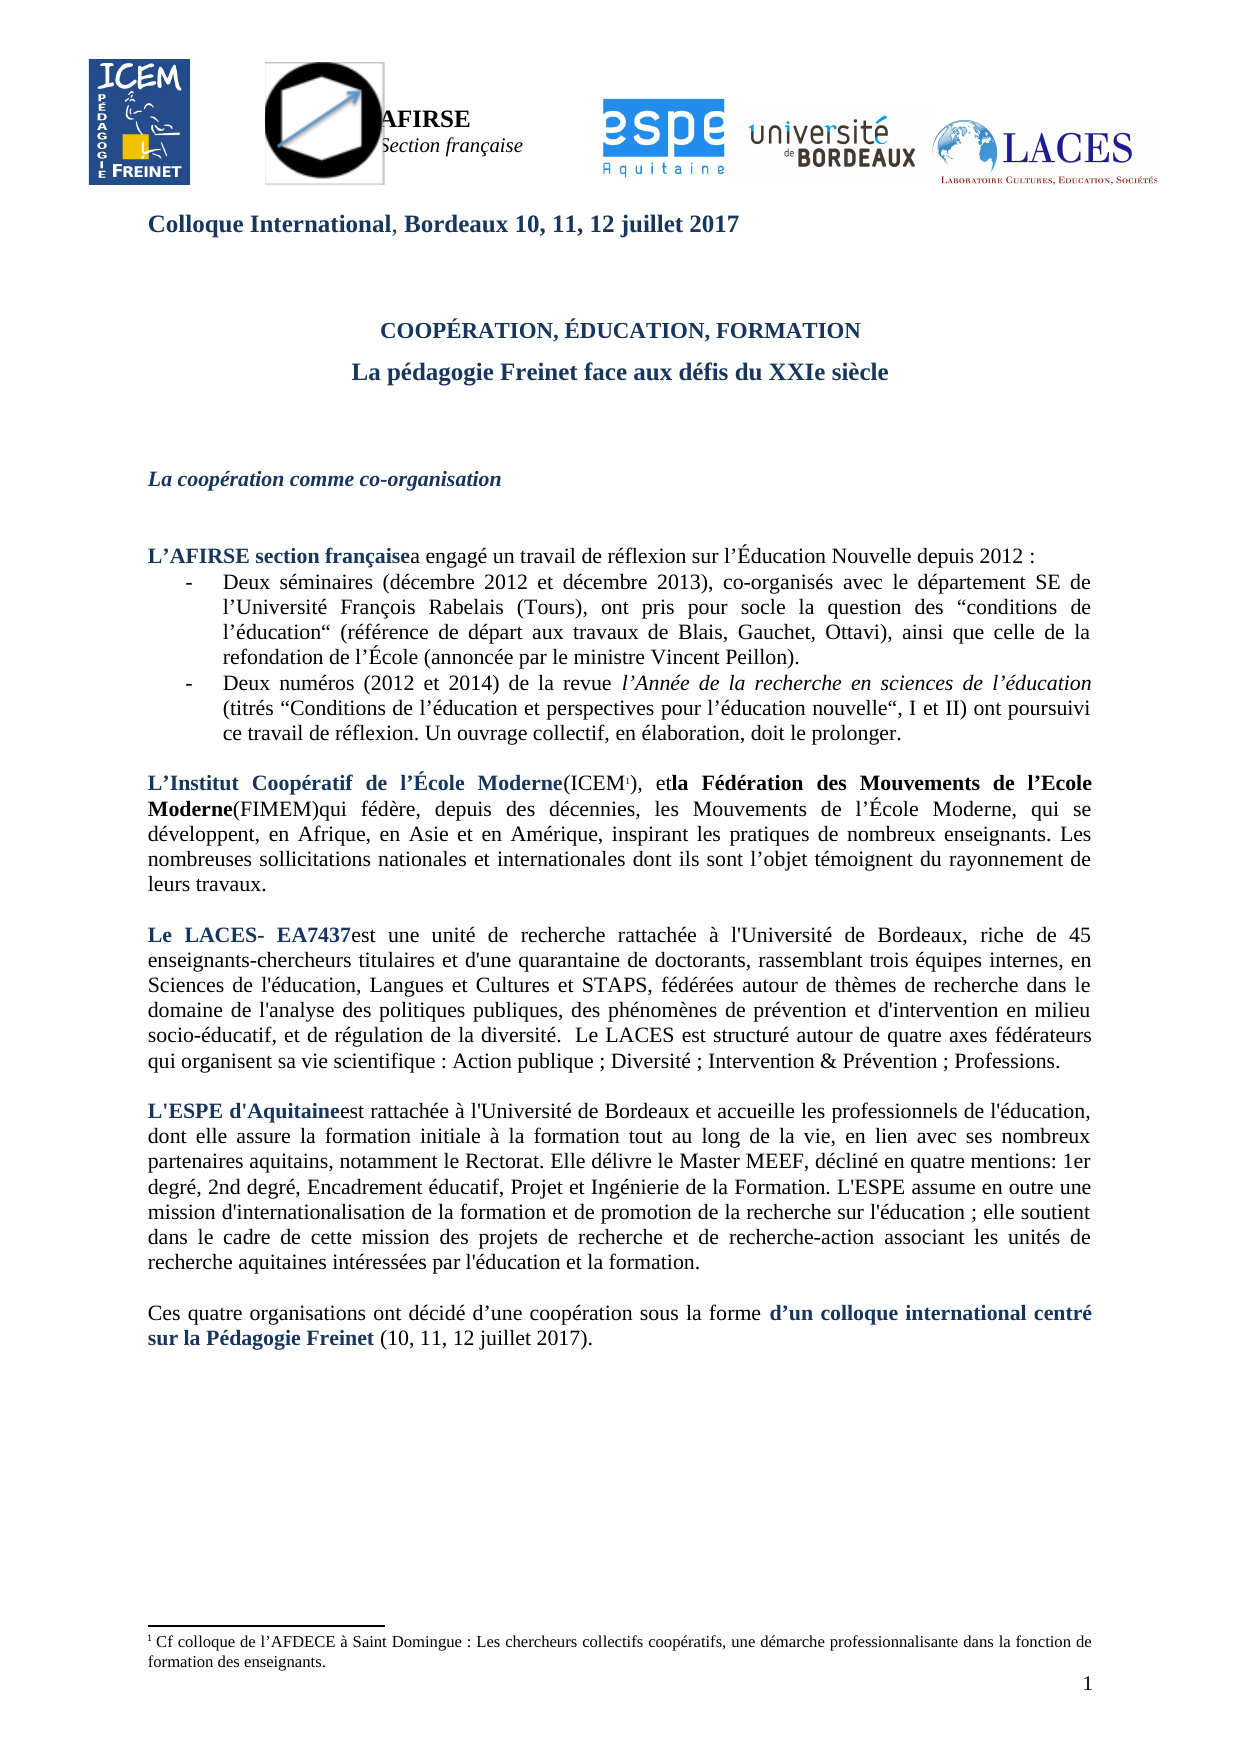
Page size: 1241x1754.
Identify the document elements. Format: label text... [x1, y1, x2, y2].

text Le LACES- EA7437est une unité de recherche rattachée à l'Université de Bordeaux, riche de 45 enseignants-chercheurs titulaires et d'une quarantaine de doctorants, rassemblant trois équipes internes, en Sciences de l'éducation, Langues et Cultures et STAPS, fédérées autour de thèmes de recherche dans le domaine de l'analyse des politiques publiques, des phénomènes de prévention et d'intervention en milieu socio-éducatif, et de régulation de la diversité. Le LACES est structuré autour de quatre axes fédérateurs qui organisent sa vie scientifique : Action publique ; Diversité ; Intervention & Prévention ; Professions. [148, 922, 1092, 1073]
text La coopération comme co-organisation [148, 466, 1092, 491]
text L’Institut Coopératif de l’École Moderne(ICEM), etla Fédération des Mouvements de l’Ecole Moderne(FIMEM)qui fédère, depuis des décennies, les Mouvements de l’École Moderne, qui se développent, en Afrique, en Asie et en Amérique, inspirant les pratiques de nombreux enseignants. Les nombreuses sollicitations nationales et internationales dont ils sont l’objet témoignent du rayonnement de leurs travaux. [148, 770, 1092, 896]
picture [592, 88, 1158, 185]
text cooPÉrATION, Éducation, formATION [148, 317, 1093, 343]
picture [88, 59, 190, 185]
picture [265, 62, 385, 185]
text L’AFIRSE section françaisea engagé un travail de réflexion sur l’Éducation Nouvelle depuis 2012 : [148, 543, 1092, 569]
text La pédagogie Freinet face aux défis du XXIe siècle [148, 357, 1092, 385]
list Deux numéros (2012 et 2014) de la revue l’Année de la recherche en sciences de l’éducation (titrés “Conditions de l’éducation et perspectives pour l’éducation nouvelle“, I et II) ont poursuivi ce travail de réflexion. Un ouvrage collectif, en élaboration, doit le prolonger. [185, 669, 1092, 745]
text Colloque International, Bordeaux 10, 11, 12 juillet 2017 [148, 209, 1092, 238]
text L'ESPE d'Aquitaineest rattachée à l'Université de Bordeaux et accueille les professionnels de l'éducation, dont elle assure la formation initiale à la formation tout au long de la vie, en lien avec ses nombreux partenaires aquitains, notamment le Rectorat. Elle délivre le Master MEEF, décliné en quatre mentions: 1er degré, 2nd degré, Encadrement éducatif, Projet et Ingénierie de la Formation. L'ESPE assume en outre une mission d'internationalisation de la formation et de promotion de la recherche sur l'éducation ; elle soutient dans le cadre de cette mission des projets de recherche et de recherche-action associant les unités de recherche aquitaines intéressées par l'éducation et la formation. [148, 1098, 1092, 1274]
text Ces quatre organisations ont décidé d’une coopération sous la forme d’un colloque international centré sur la Pédagogie Freinet (10, 11, 12 juillet 2017). [148, 1300, 1092, 1350]
list Deux séminaires (décembre 2012 et décembre 2013), co-organisés avec le département SE de l’Université François Rabelais (Tours), ont pris pour socle la question des “conditions de l’éducation“ (référence de départ aux travaux de Blais, Gauchet, Ottavi), ainsi que celle de la refondation de l’École (annoncée par le ministre Vincent Peillon). [185, 569, 1092, 669]
